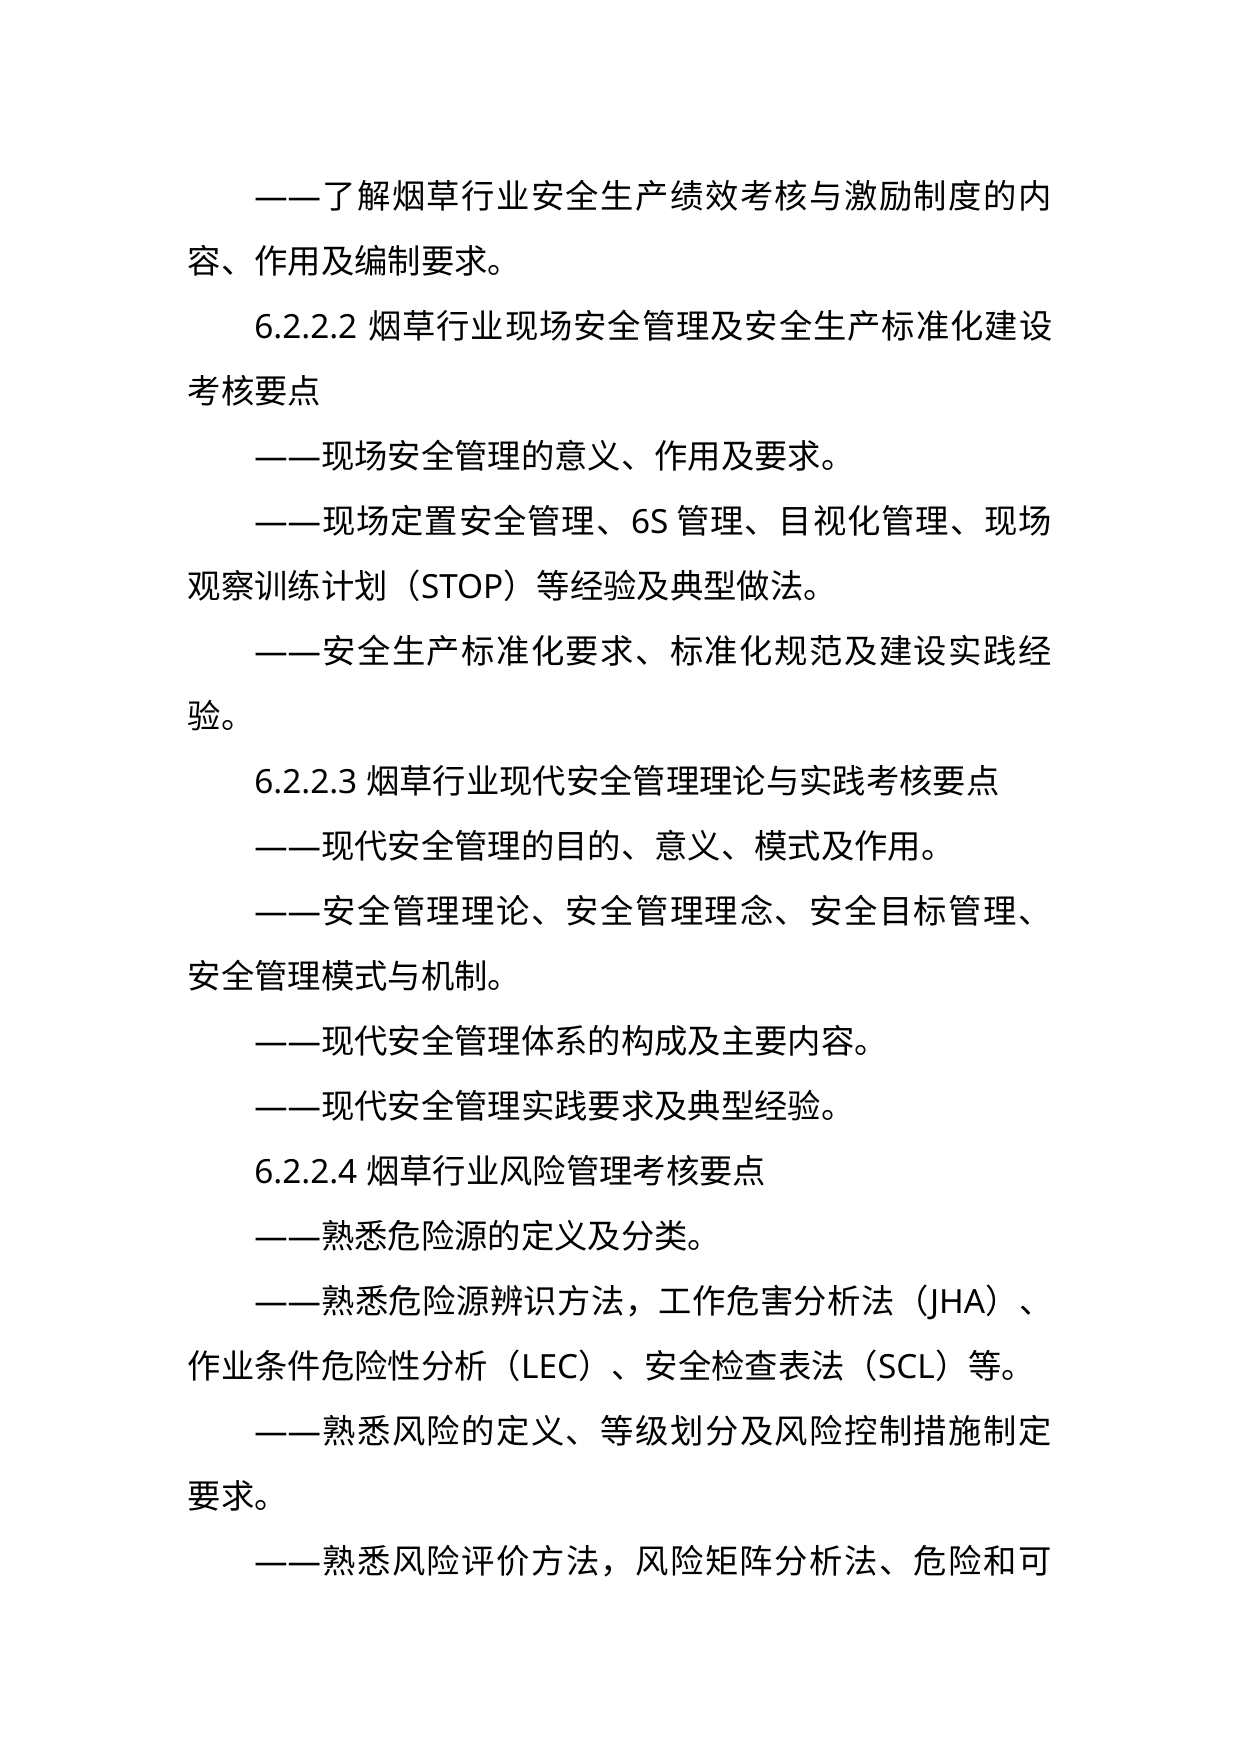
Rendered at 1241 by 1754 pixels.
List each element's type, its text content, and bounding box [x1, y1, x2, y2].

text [187, 1527, 1053, 1592]
text 6.2.2.2 烟草行业现场安全管理及安全生产标准化建设考核要点 [187, 292, 1053, 422]
text ——熟悉危险源辨识方法，工作危害分析法（JHA）、作业条件危险性分析（LEC）、安全检查表法（SCL）等。 [187, 1267, 1053, 1397]
text ——熟悉风险的定义、等级划分及风险控制措施制定要求。 [187, 1397, 1053, 1527]
text 6.2.2.3 烟草行业现代安全管理理论与实践考核要点 [187, 747, 1053, 812]
text ——安全管理理论、安全管理理念、安全目标管理、安全管理模式与机制。 [187, 877, 1053, 1007]
text ——了解烟草行业安全生产绩效考核与激励制度的内容、作用及编制要求。 [187, 162, 1053, 292]
text ——现场定置安全管理、6S管理、目视化管理、现场观察训练计划（STOP）等经验及典型做法。 [187, 487, 1053, 617]
text ——现代安全管理体系的构成及主要内容。 [187, 1007, 1053, 1072]
text ——安全生产标准化要求、标准化规范及建设实践经验。 [187, 617, 1053, 747]
text 6.2.2.4 烟草行业风险管理考核要点 [187, 1137, 1053, 1202]
text ——熟悉危险源的定义及分类。 [187, 1202, 1053, 1267]
text ——现代安全管理的目的、意义、模式及作用。 [187, 812, 1053, 877]
text ——现代安全管理实践要求及典型经验。 [187, 1072, 1053, 1137]
text ——现场安全管理的意义、作用及要求。 [187, 422, 1053, 487]
